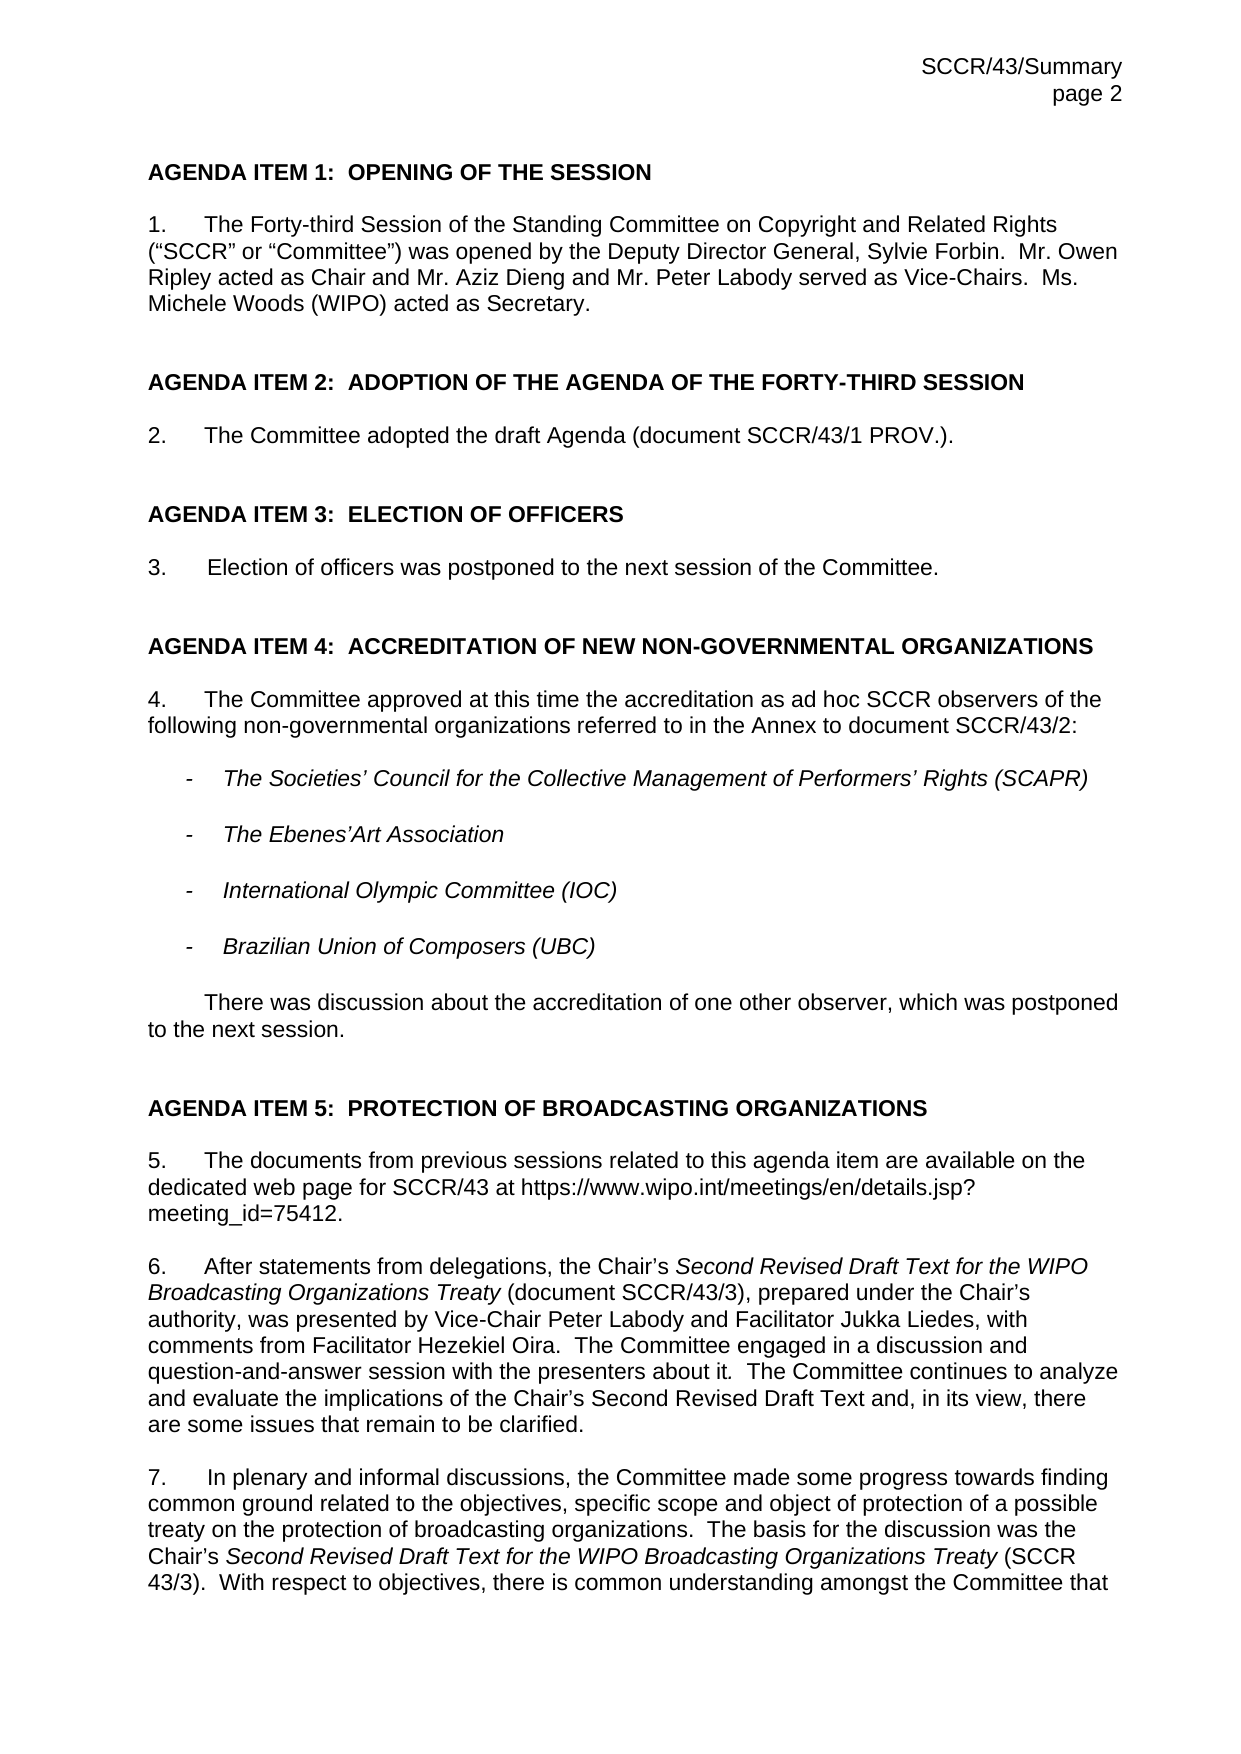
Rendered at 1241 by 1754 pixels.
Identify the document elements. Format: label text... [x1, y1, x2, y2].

list International Olympic Committee (IOC) [185, 877, 1122, 903]
list The Committee approved at this time the accreditation as ad hoc SCCR observers of the following non-governmental organizations referred to in the Annex to document SCCR/43/2: [148, 686, 1122, 738]
text AGENDA ITEM 4: Accreditation of new non-governmental organizations [148, 633, 1122, 659]
list The Ebenes’Art Association [185, 821, 1122, 847]
list After statements from delegations, the Chair’s Second Revised Draft Text for the WIPO Broadcasting Organizations Treaty (document SCCR/43/3), prepared under the Chair’s authority, was presented by Vice-Chair Peter Labody and Facilitator Jukka Liedes, with comments from Facilitator Hezekiel Oira. The Committee engaged in a discussion and question-and-answer session with the presenters about it. The Committee continues to analyze and evaluate the implications of the Chair’s Second Revised Draft Text and, in its view, there are some issues that remain to be clarified. [148, 1253, 1122, 1437]
text AGENDA ITEM 5: Protection of broadcasting organizations [148, 1095, 1122, 1121]
list The documents from previous sessions related to this agenda item are available on the dedicated web page for SCCR/43 at https://www.wipo.int/meetings/en/details.jsp?meeting_id=75412. [148, 1147, 1122, 1226]
list The Forty-third Session of the Standing Committee on Copyright and Related Rights (“SCCR” or “Committee”) was opened by the Deputy Director General, Sylvie Forbin. Mr. Owen Ripley acted as Chair and Mr. Aziz Dieng and Mr. Peter Labody served as Vice-Chairs. Ms. Michele Woods (WIPO) acted as Secretary. [148, 211, 1122, 317]
list The Societies’ Council for the Collective Management of Performers’ Rights (SCAPR) [185, 765, 1122, 791]
text AGENDA ITEM 1: Opening of the session [148, 158, 1122, 185]
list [148, 1464, 1122, 1595]
list The Committee adopted the draft Agenda (document SCCR/43/1 PROV.). [148, 422, 1122, 448]
text AGENDA ITEM 3: election of officers [148, 501, 1122, 527]
list Brazilian Union of Composers (UBC) [185, 933, 1122, 959]
text AGENDA ITEM 2: Adoption of the agenda of the FORTy-THIRD session [148, 369, 1122, 396]
list Election of officers was postponed to the next session of the Committee. [148, 554, 1122, 580]
list There was discussion about the accreditation of one other observer, which was postponed to the next session. [148, 989, 1122, 1042]
